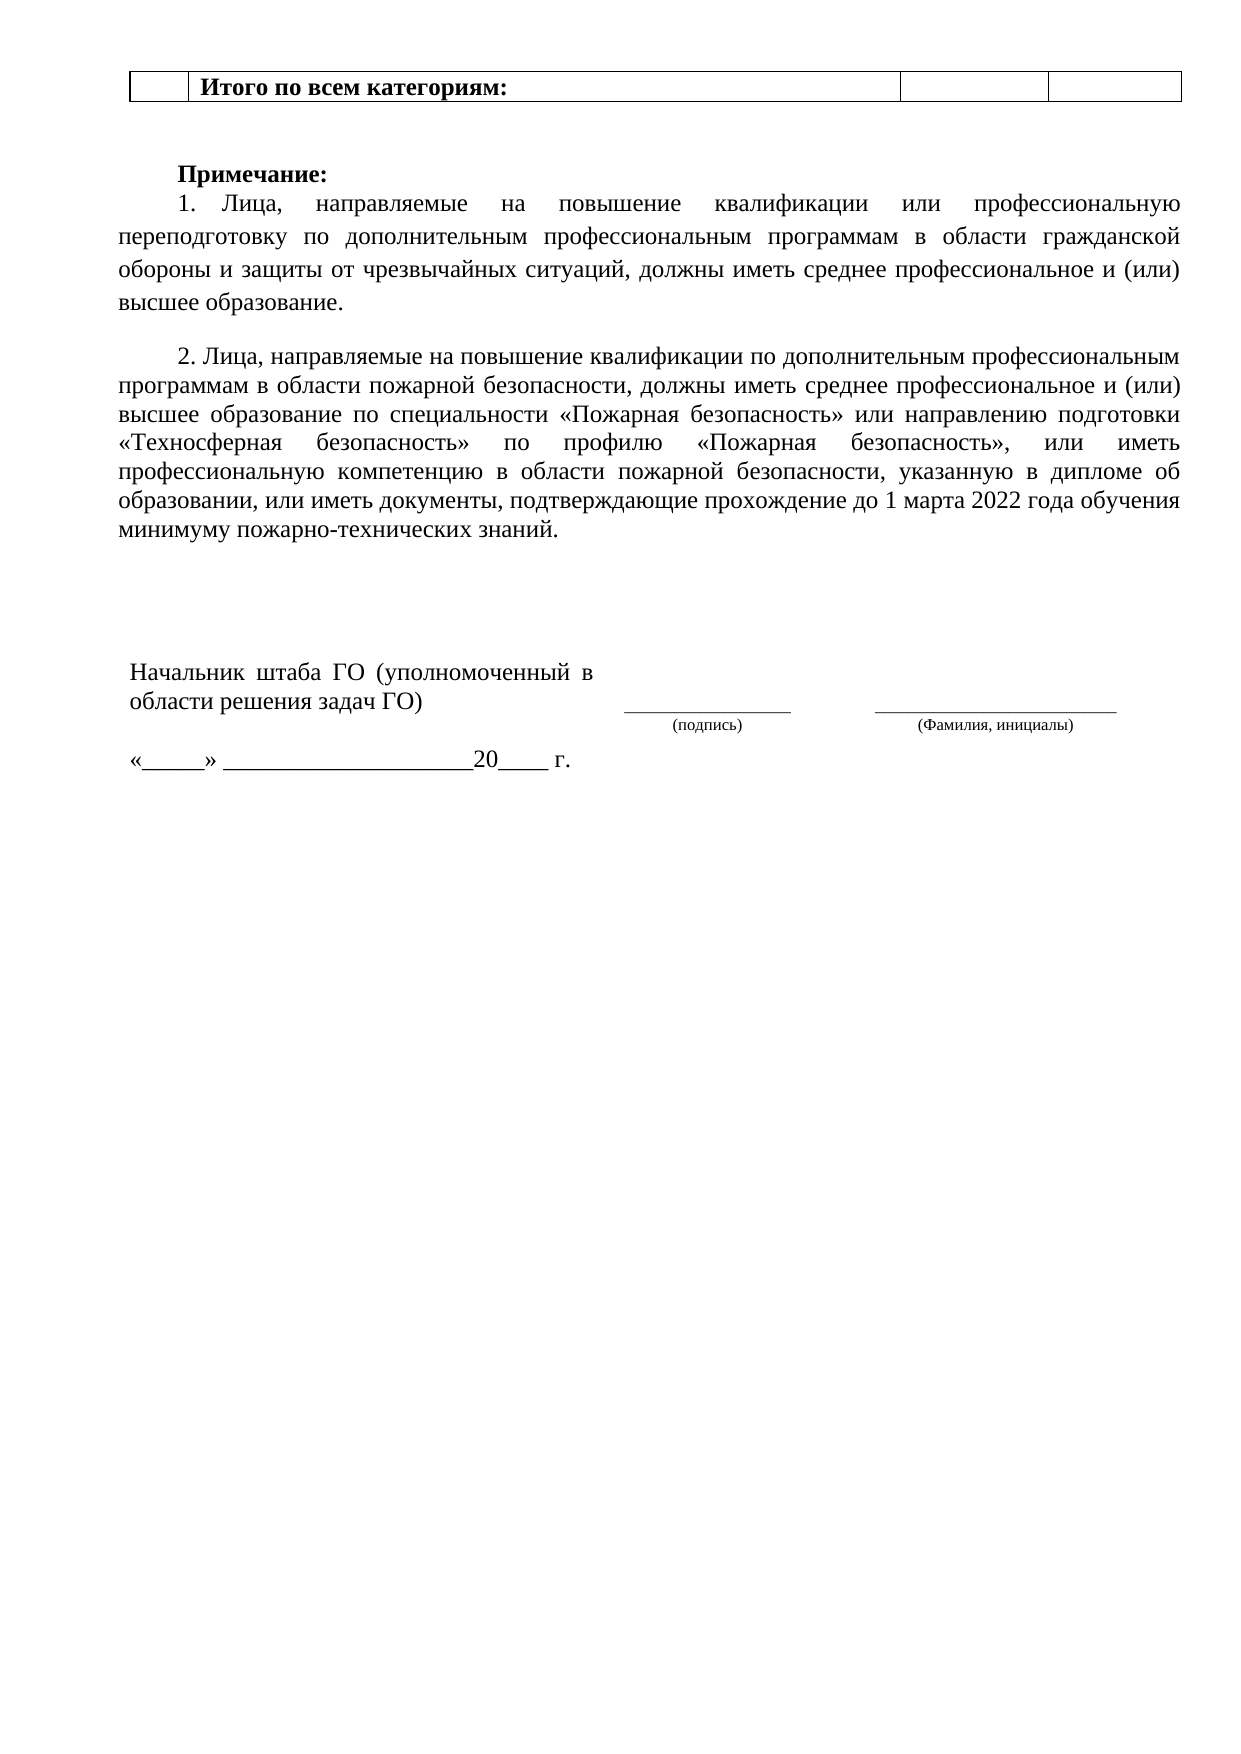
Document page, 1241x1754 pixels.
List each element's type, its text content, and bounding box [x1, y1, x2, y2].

table_header _____________________________ (Фамилия, инициалы) [810, 658, 1181, 801]
list Лица, направляемые на повышение квалификации или профессиональную переподготовку по дополнительным профессиональным программам в области гражданской обороны и защиты от чрезвычайных ситуаций, должны иметь среднее профессиональное и (или) высшее образование. [118, 188, 1181, 316]
table_header Начальник штаба ГО (уполномоченный в области решения задач ГО) «_____» ____________________20____ г. [118, 658, 604, 801]
table_cell [901, 72, 1048, 101]
text 2. Лица, направляемые на повышение квалификации по дополнительным профессиональным программам в области пожарной безопасности, должны иметь среднее профессиональное и (или) высшее образование по специальности «Пожарная безопасность» или направлению подготовки «Техносферная безопасность» по профилю «Пожарная безопасность», или иметь профессиональную компетенцию в области пожарной безопасности, указанную в дипломе об образовании, или иметь документы, подтверждающие прохождение до 1 марта 2022 года обучения минимуму пожарно-технических знаний. [118, 341, 1181, 542]
table_cell [131, 72, 188, 101]
table_cell Итого по всем категориям: [189, 72, 900, 101]
table_header ____________________ (подпись) [605, 658, 810, 801]
text Примечание: [177, 159, 1181, 188]
table_cell [1049, 72, 1181, 101]
